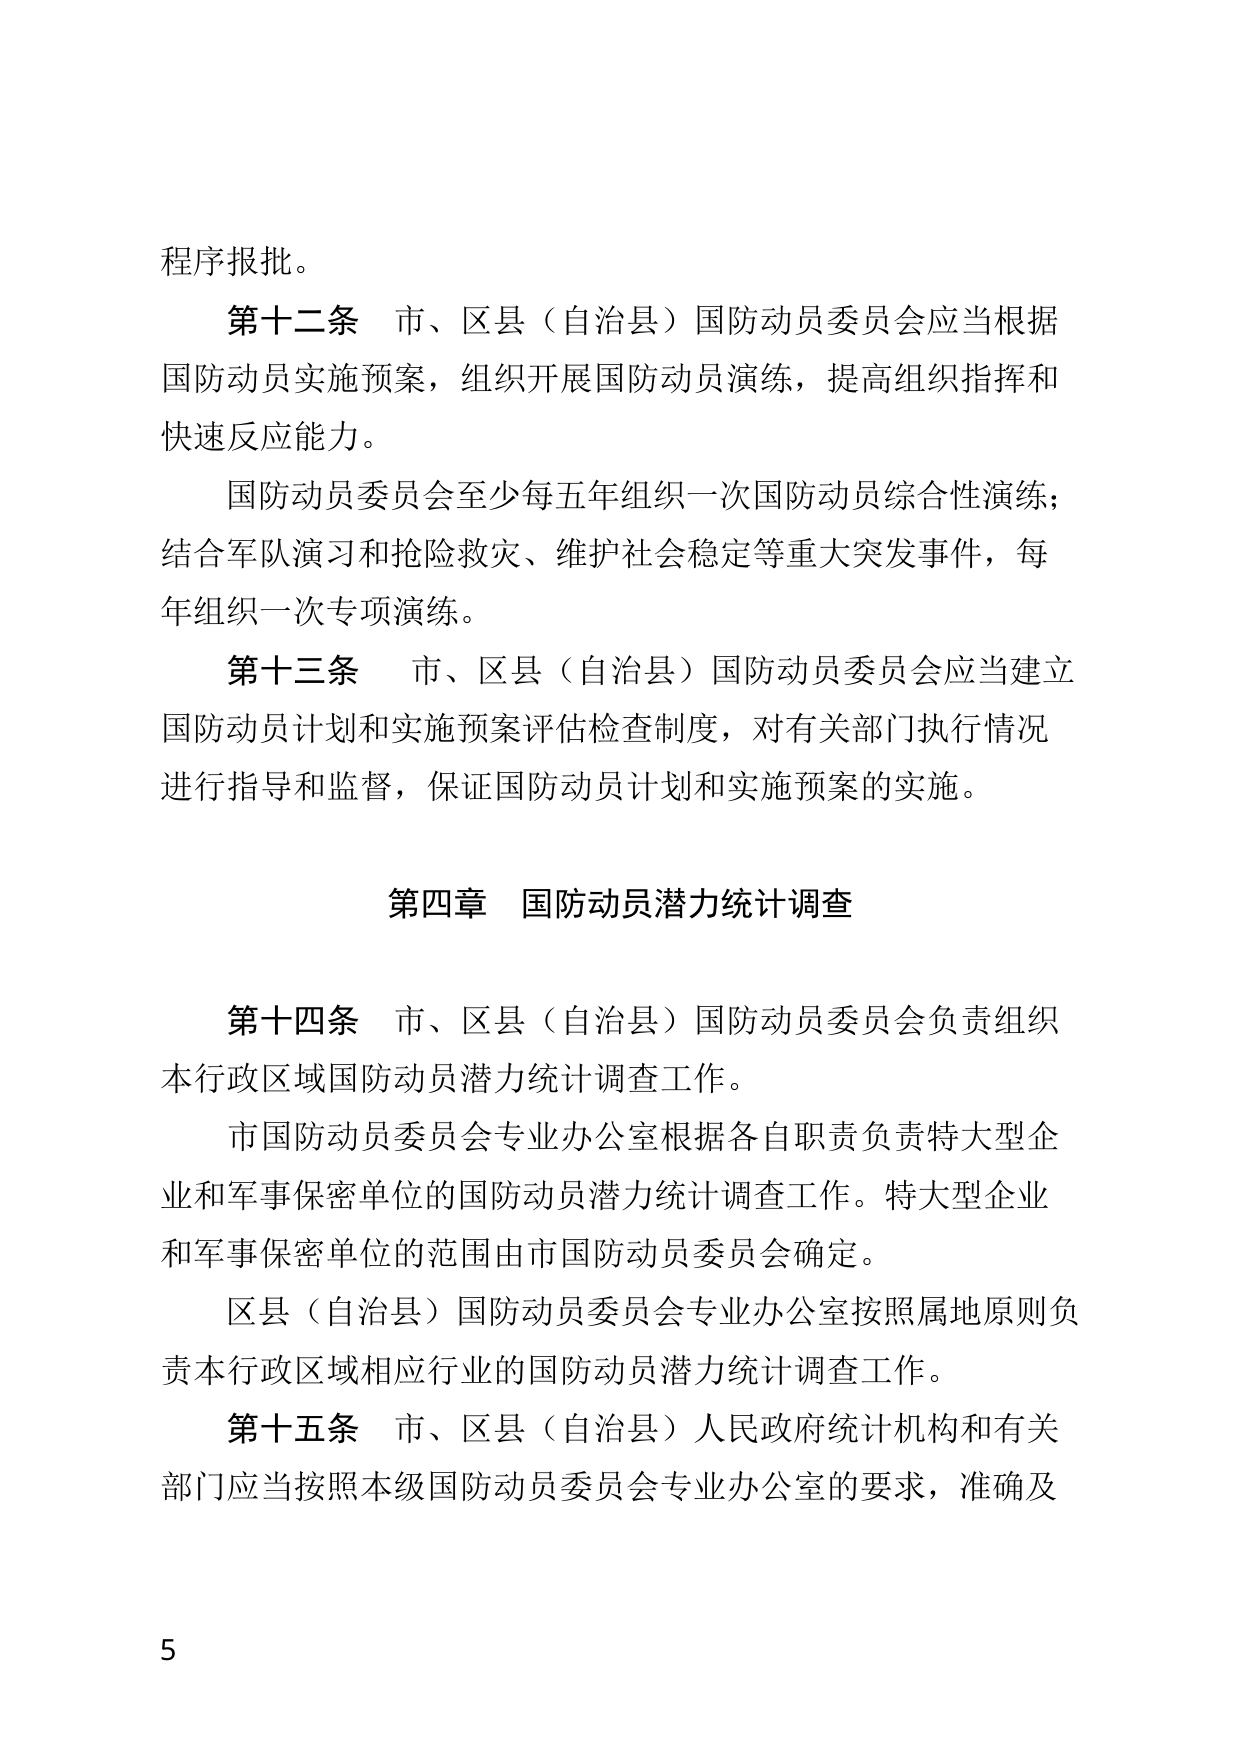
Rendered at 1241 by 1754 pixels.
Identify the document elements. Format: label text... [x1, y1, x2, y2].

text 区县（自治县）国防动员委员会专业办公室按照属地原则负责本行政区域相应行业的国防动员潜力统计调查工作。 [159, 1277, 1081, 1394]
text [159, 227, 1081, 285]
text 第四章 国防动员潜力统计调查 [159, 869, 1081, 927]
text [159, 1394, 1081, 1510]
text 第十三条 市、区县（自治县）国防动员委员会应当建立国防动员计划和实施预案评估检查制度，对有关部门执行情况进行指导和监督，保证国防动员计划和实施预案的实施。 [159, 635, 1081, 810]
text 市国防动员委员会专业办公室根据各自职责负责特大型企业和军事保密单位的国防动员潜力统计调查工作。特大型企业和军事保密单位的范围由市国防动员委员会确定。 [159, 1102, 1081, 1277]
text 国防动员委员会至少每五年组织一次国防动员综合性演练；结合军队演习和抢险救灾、维护社会稳定等重大突发事件，每年组织一次专项演练。 [159, 460, 1081, 635]
text 第十二条 市、区县（自治县）国防动员委员会应当根据国防动员实施预案，组织开展国防动员演练，提高组织指挥和快速反应能力。 [159, 285, 1081, 460]
text 第十四条 市、区县（自治县）国防动员委员会负责组织本行政区域国防动员潜力统计调查工作。 [159, 985, 1081, 1102]
